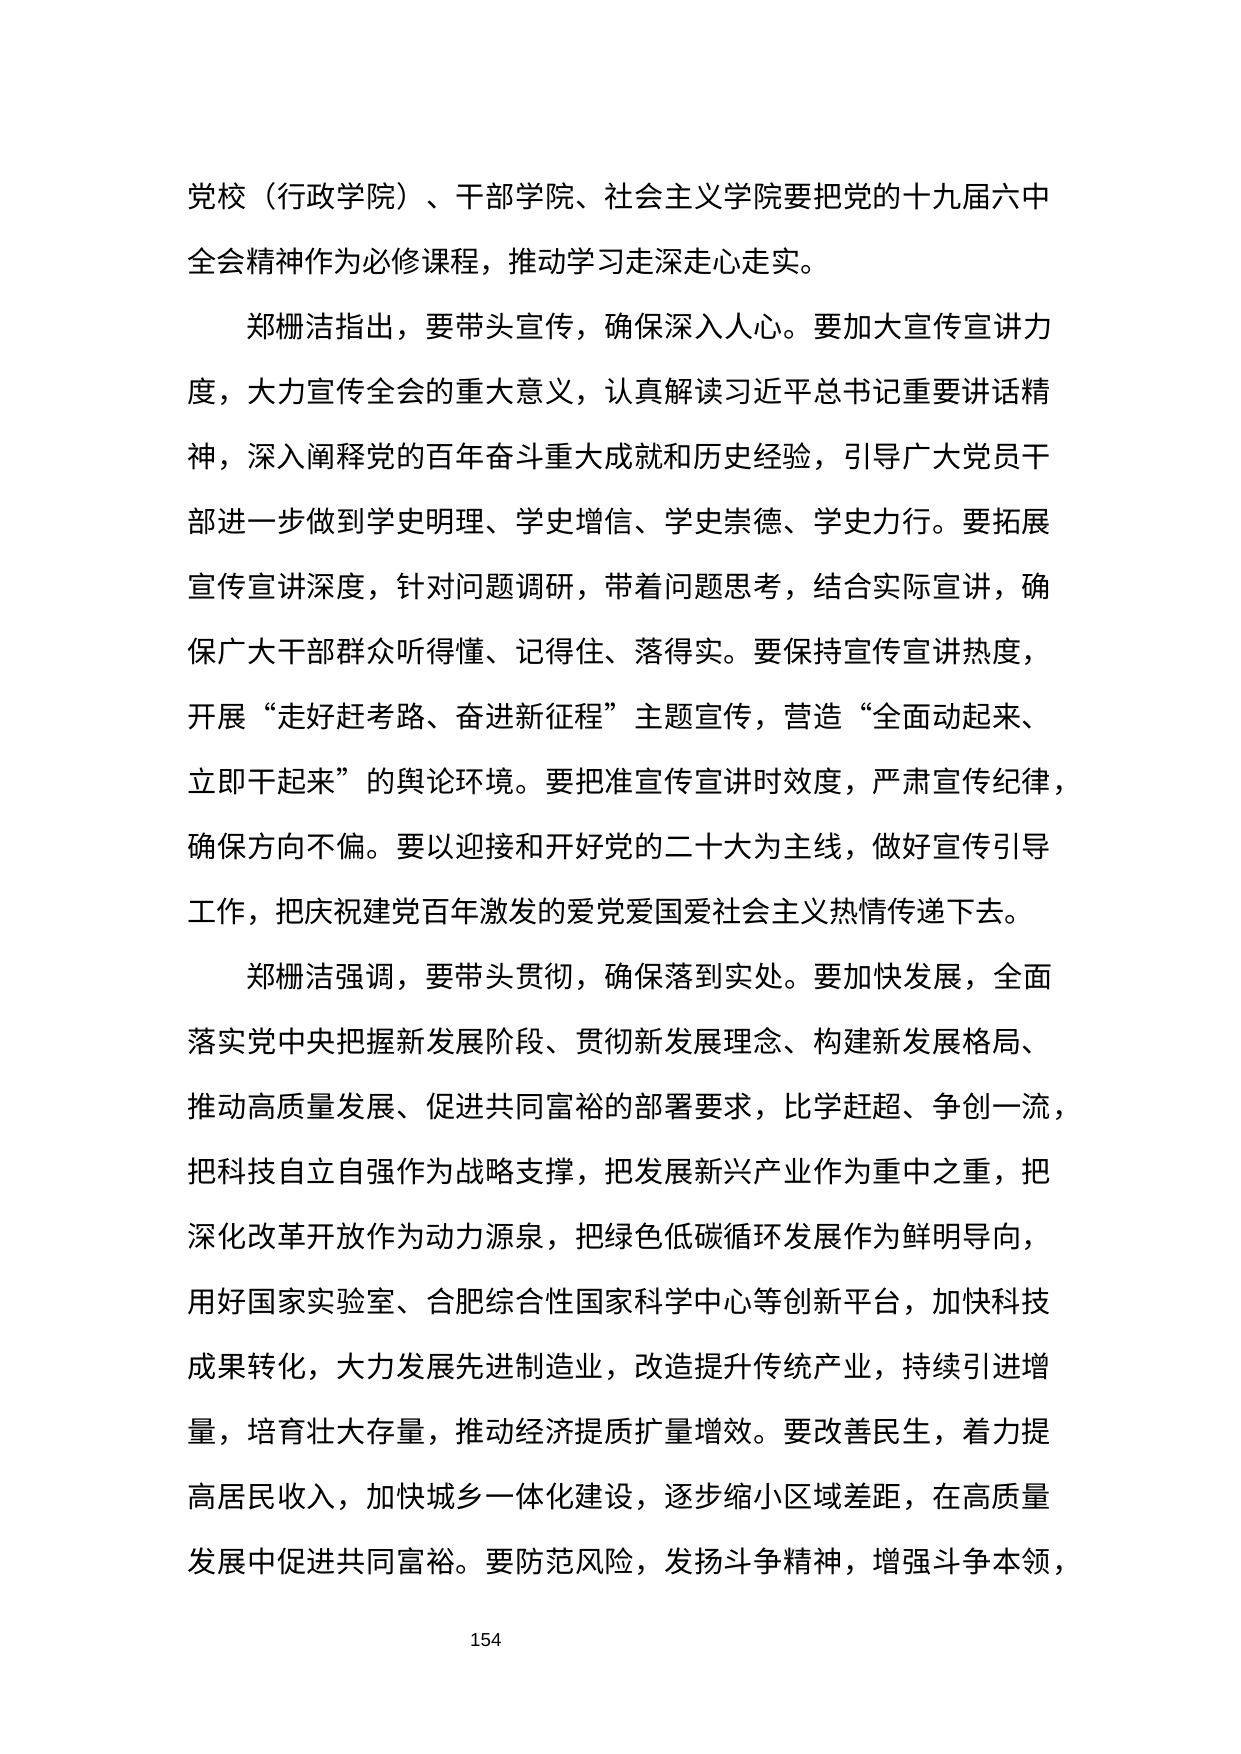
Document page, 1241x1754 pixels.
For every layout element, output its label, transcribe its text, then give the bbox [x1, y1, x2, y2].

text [187, 162, 1053, 292]
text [187, 942, 1053, 1592]
text 郑栅洁指出，要带头宣传，确保深入人心。要加大宣传宣讲力度，大力宣传全会的重大意义，认真解读习近平总书记重要讲话精神，深入阐释党的百年奋斗重大成就和历史经验，引导广大党员干部进一步做到学史明理、学史增信、学史崇德、学史力行。要拓展宣传宣讲深度，针对问题调研，带着问题思考，结合实际宣讲，确保广大干部群众听得懂、记得住、落得实。要保持宣传宣讲热度，开展“走好赶考路、奋进新征程”主题宣传，营造“全面动起来、立即干起来”的舆论环境。要把准宣传宣讲时效度，严肃宣传纪律，确保方向不偏。要以迎接和开好党的二十大为主线，做好宣传引导工作，把庆祝建党百年激发的爱党爱国爱社会主义热情传递下去。 [187, 292, 1053, 942]
